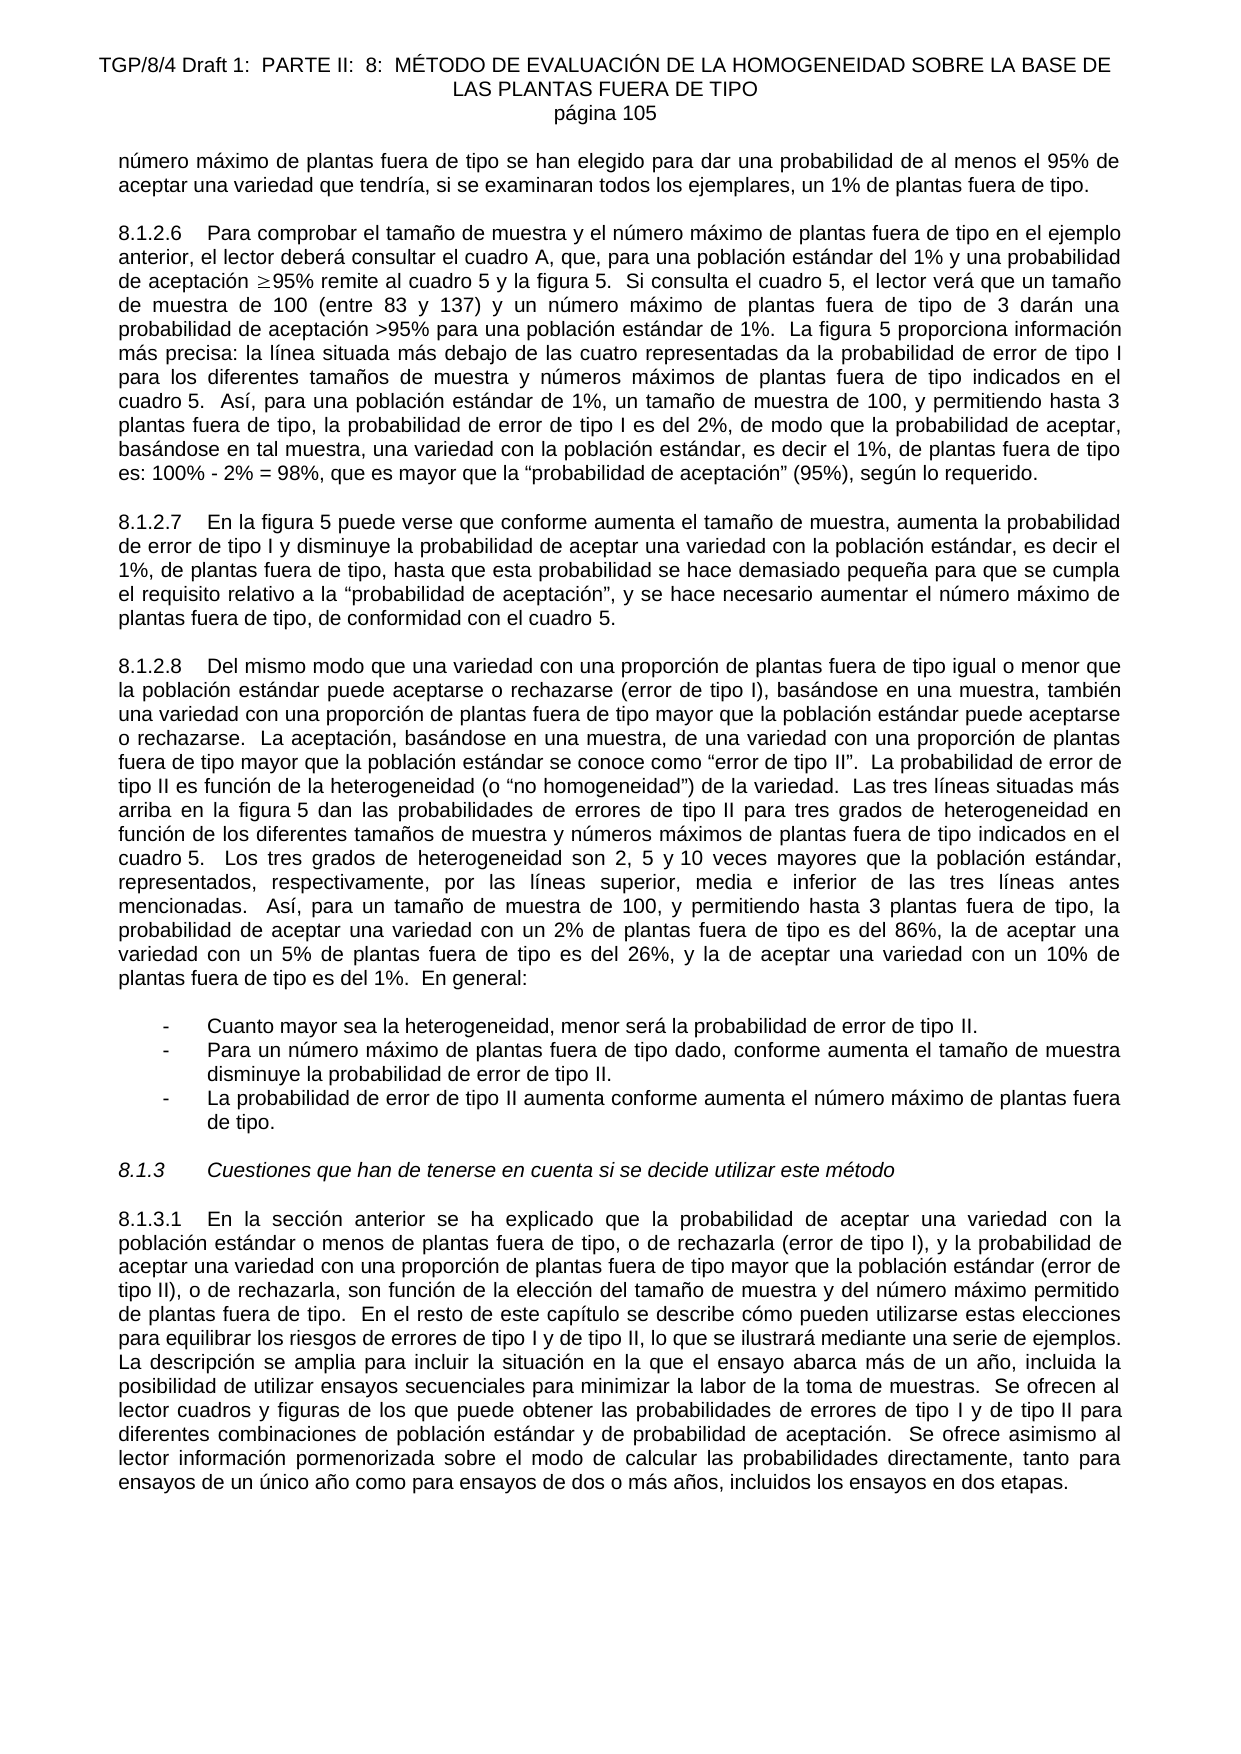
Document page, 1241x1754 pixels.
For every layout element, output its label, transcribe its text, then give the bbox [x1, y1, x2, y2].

list Cuanto mayor sea la heterogeneidad, menor será la probabilidad de error de tipo II. [162, 1014, 1122, 1038]
list La probabilidad de error de tipo II aumenta conforme aumenta el número máximo de plantas fuera de tipo. [162, 1086, 1122, 1133]
text 8.1.2.7 En la figura 5 puede verse que conforme aumenta el tamaño de muestra, aumenta la probabilidad de error de tipo I y disminuye la probabilidad de aceptar una variedad con la población estándar, es decir el 1%, de plantas fuera de tipo, hasta que esta probabilidad se hace demasiado pequeña para que se cumpla el requisito relativo a la “probabilidad de aceptación”, y se hace necesario aumentar el número máximo de plantas fuera de tipo, de conformidad con el cuadro 5. [118, 509, 1122, 629]
text 8.1.2.6 Para comprobar el tamaño de muestra y el número máximo de plantas fuera de tipo en el ejemplo anterior, el lector deberá consultar el cuadro A, que, para una población estándar del 1% y una probabilidad de aceptación 95% remite al cuadro 5 y la figura 5. Si consulta el cuadro 5, el lector verá que un tamaño de muestra de 100 (entre 83 y 137) y un número máximo de plantas fuera de tipo de 3 darán una probabilidad de aceptación >95% para una población estándar de 1%. La figura 5 proporciona información más precisa: la línea situada más debajo de las cuatro representadas da la probabilidad de error de tipo I para los diferentes tamaños de muestra y números máximos de plantas fuera de tipo indicados en el cuadro 5. Así, para una población estándar de 1%, un tamaño de muestra de 100, y permitiendo hasta 3 plantas fuera de tipo, la probabilidad de error de tipo I es del 2%, de modo que la probabilidad de aceptar, basándose en tal muestra, una variedad con la población estándar, es decir el 1%, de plantas fuera de tipo es: 100% - 2% = 98%, que es mayor que la “probabilidad de aceptación” (95%), según lo requerido. [118, 221, 1122, 484]
text 8.1.3.1 En la sección anterior se ha explicado que la probabilidad de aceptar una variedad con la población estándar o menos de plantas fuera de tipo, o de rechazarla (error de tipo I), y la probabilidad de aceptar una variedad con una proporción de plantas fuera de tipo mayor que la población estándar (error de tipo II), o de rechazarla, son función de la elección del tamaño de muestra y del número máximo permitido de plantas fuera de tipo. En el resto de este capítulo se describe cómo pueden utilizarse estas elecciones para equilibrar los riesgos de errores de tipo I y de tipo II, lo que se ilustrará mediante una serie de ejemplos. La descripción se amplia para incluir la situación en la que el ensayo abarca más de un año, incluida la posibilidad de utilizar ensayos secuenciales para minimizar la labor de la toma de muestras. Se ofrecen al lector cuadros y figuras de los que puede obtener las probabilidades de errores de tipo I y de tipo II para diferentes combinaciones de población estándar y de probabilidad de aceptación. Se ofrece asimismo al lector información pormenorizada sobre el modo de calcular las probabilidades directamente, tanto para ensayos de un único año como para ensayos de dos o más años, incluidos los ensayos en dos etapas. [118, 1206, 1122, 1494]
text 8.1.2.8 Del mismo modo que una variedad con una proporción de plantas fuera de tipo igual o menor que la población estándar puede aceptarse o rechazarse (error de tipo I), basándose en una muestra, también una variedad con una proporción de plantas fuera de tipo mayor que la población estándar puede aceptarse o rechazarse. La aceptación, basándose en una muestra, de una variedad con una proporción de plantas fuera de tipo mayor que la población estándar se conoce como “error de tipo II”. La probabilidad de error de tipo II es función de la heterogeneidad (o “no homogeneidad”) de la variedad. Las tres líneas situadas más arriba en la figura 5 dan las probabilidades de errores de tipo II para tres grados de heterogeneidad en función de los diferentes tamaños de muestra y números máximos de plantas fuera de tipo indicados en el cuadro 5. Los tres grados de heterogeneidad son 2, 5 y 10 veces mayores que la población estándar, representados, respectivamente, por las líneas superior, media e inferior de las tres líneas antes mencionadas. Así, para un tamaño de muestra de 100, y permitiendo hasta 3 plantas fuera de tipo, la probabilidad de aceptar una variedad con un 2% de plantas fuera de tipo es del 86%, la de aceptar una variedad con un 5% de plantas fuera de tipo es del 26%, y la de aceptar una variedad con un 10% de plantas fuera de tipo es del 1%. En general: [118, 654, 1122, 990]
list Para un número máximo de plantas fuera de tipo dado, conforme aumenta el tamaño de muestra disminuye la probabilidad de error de tipo II. [162, 1038, 1122, 1086]
subtitle 8.1.3 Cuestiones que han de tenerse en cuenta si se decide utilizar este método [118, 1157, 1122, 1181]
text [118, 149, 1122, 197]
